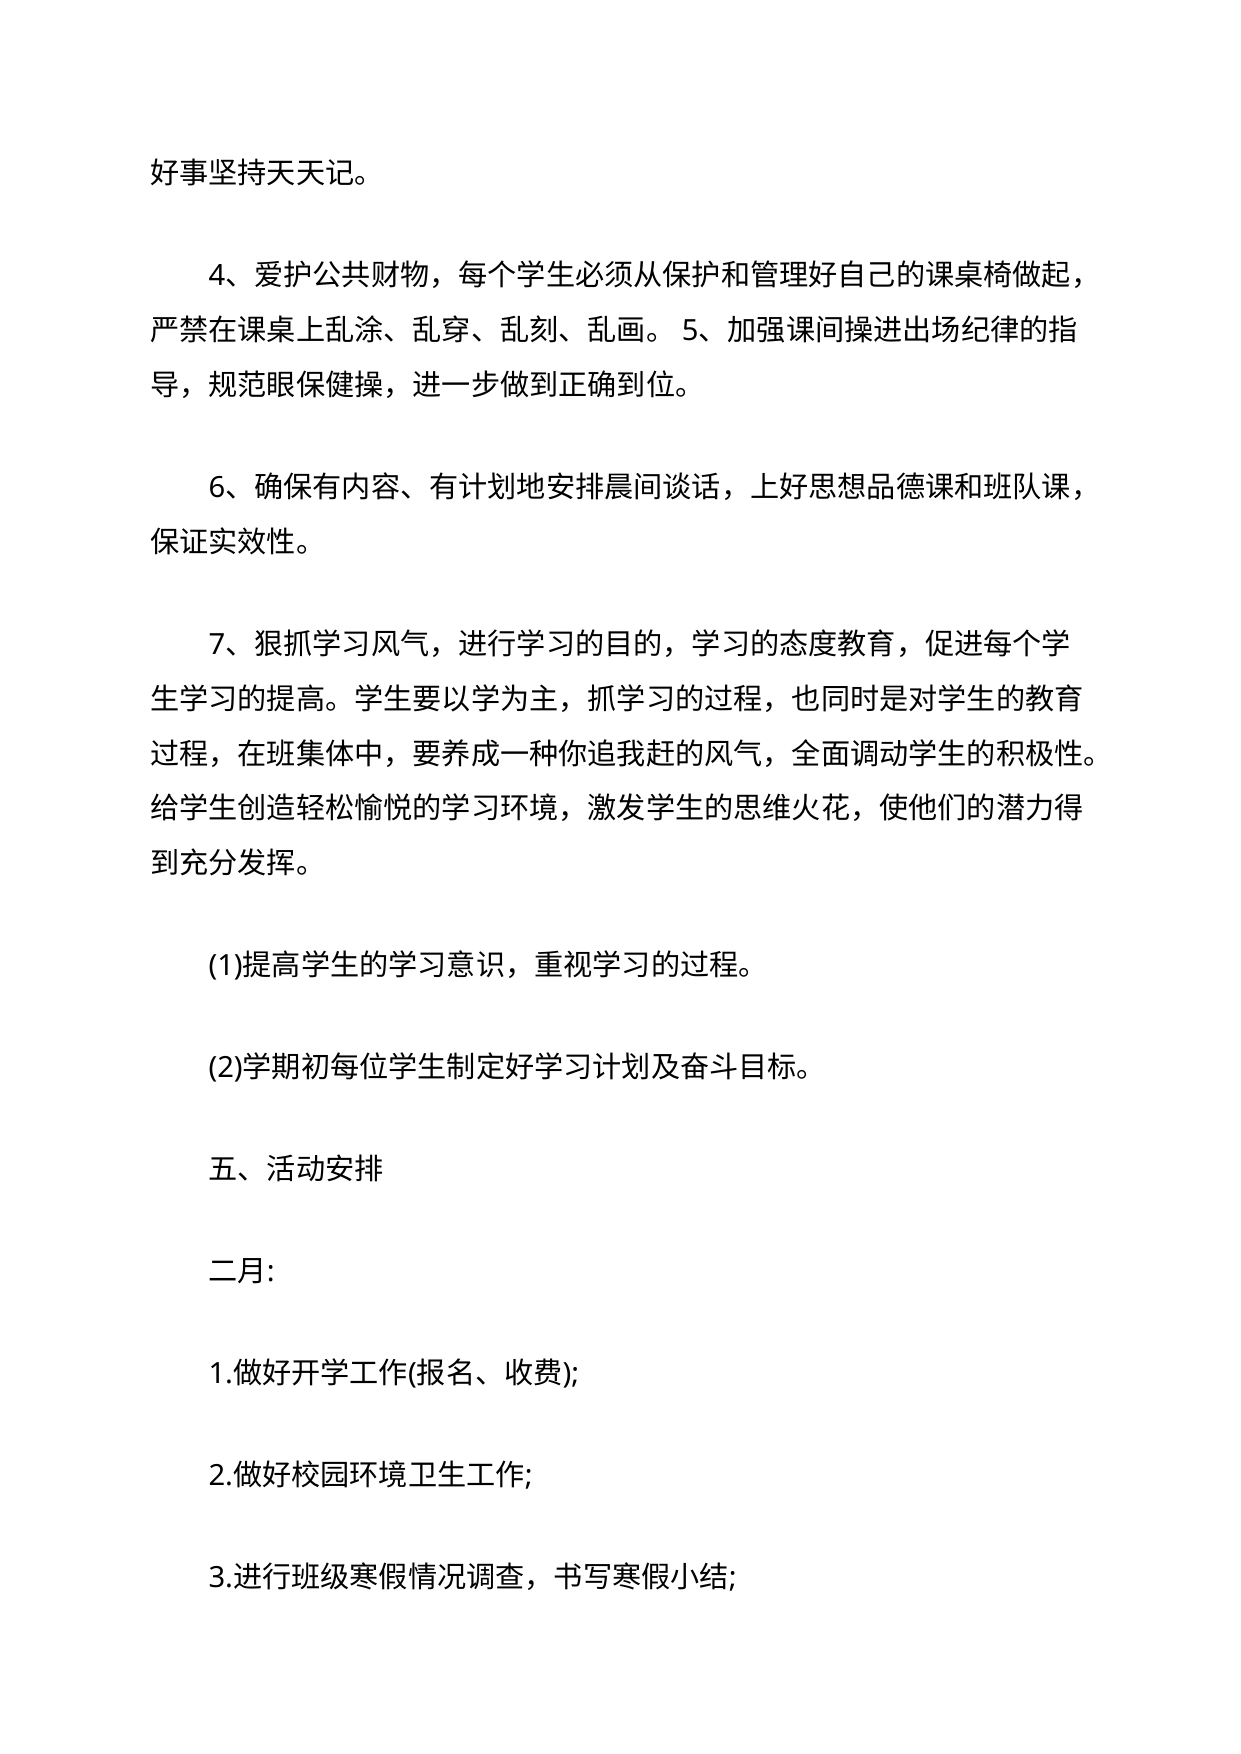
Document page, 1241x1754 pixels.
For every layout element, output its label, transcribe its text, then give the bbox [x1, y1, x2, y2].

text 3.进行班级寒假情况调查，书写寒假小结; [150, 1553, 1090, 1596]
text (2)学期初每位学生制定好学习计划及奋斗目标。 [150, 1044, 1090, 1086]
text 2.做好校园环境卫生工作; [150, 1451, 1090, 1494]
text 6、确保有内容、有计划地安排晨间谈话，上好思想品德课和班队课，保证实效性。 [150, 463, 1090, 561]
text 五、活动安排 [150, 1146, 1090, 1188]
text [150, 150, 1090, 192]
text (1)提高学生的学习意识，重视学习的过程。 [150, 942, 1090, 984]
text 7、狠抓学习风气，进行学习的目的，学习的态度教育，促进每个学生学习的提高。学生要以学为主，抓学习的过程，也同时是对学生的教育过程，在班集体中，要养成一种你追我赶的风气，全面调动学生的积极性。给学生创造轻松愉悦的学习环境，激发学生的思维火花，使他们的潜力得到充分发挥。 [150, 620, 1090, 882]
text 二月: [150, 1247, 1090, 1290]
text 4、爱护公共财物，每个学生必须从保护和管理好自己的课桌椅做起，严禁在课桌上乱涂、乱穿、乱刻、乱画。 5、加强课间操进出场纪律的指导，规范眼保健操，进一步做到正确到位。 [150, 252, 1090, 404]
text 1.做好开学工作(报名、收费); [150, 1349, 1090, 1392]
